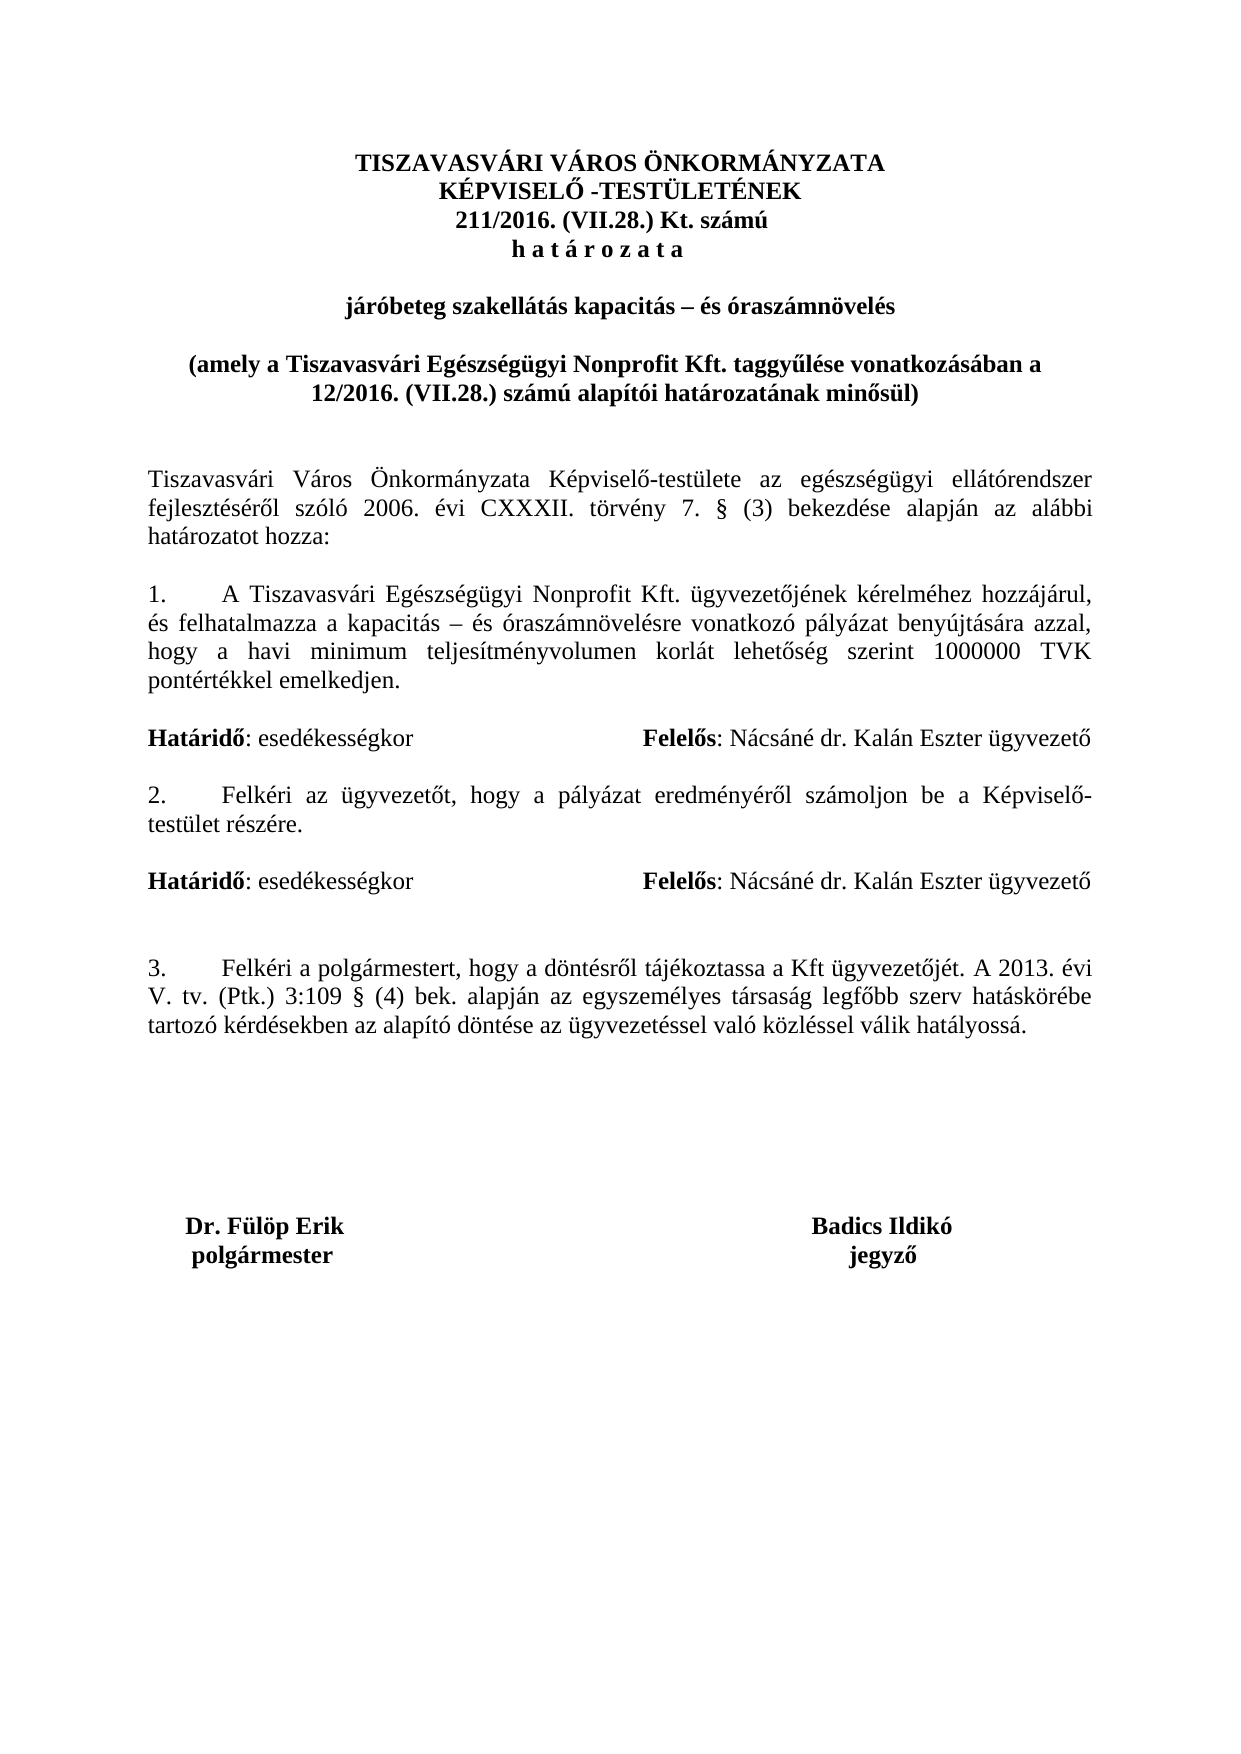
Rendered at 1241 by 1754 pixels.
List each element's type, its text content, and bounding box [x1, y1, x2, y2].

text Tiszavasvári Város Önkormányzata Képviselő-testülete az egészségügyi ellátórendszer fejlesztéséről szóló 2006. évi CXXXII. törvény 7. § (3) bekezdése alapján az alábbi határozatot hozza: [148, 464, 1093, 550]
text Dr. Fülöp Erik Badics Ildikó [148, 1211, 1085, 1240]
list Felkéri az ügyvezetőt, hogy a pályázat eredményéről számoljon be a Képviselő-testület részére. [148, 780, 1093, 838]
text TISZAVASVÁRI VÁROS ÖNKORMÁNYZATA [148, 148, 1093, 176]
list A Tiszavasvári Egészségügyi Nonprofit Kft. ügyvezetőjének kérelméhez hozzájárul, és felhatalmazza a kapacitás – és óraszámnövelésre vonatkozó pályázat benyújtására azzal, hogy a havi minimum teljesítményvolumen korlát lehetőség szerint 1000000 TVK pontértékkel emelkedjen. [148, 579, 1093, 694]
list Felkéri a polgármestert, hogy a döntésről tájékoztassa a Kft ügyvezetőjét. A 2013. évi V. tv. (Ptk.) 3:109 § (4) bek. alapján az egyszemélyes társaság legfőbb szerv hatáskörébe tartozó kérdésekben az alapító döntése az ügyvezetéssel való közléssel válik hatályossá. [148, 953, 1093, 1039]
text 211/2016. (VII.28.) Kt. számú [369, 205, 1093, 234]
text h a t á r o z a t a [369, 234, 1093, 263]
list Határidő: esedékességkor Felelős: Nácsáné dr. Kalán Eszter ügyvezető [148, 723, 1093, 751]
text polgármester jegyző [148, 1240, 1085, 1269]
text (amely a Tiszavasvári Egészségügyi Nonprofit Kft. taggyűlése vonatkozásában a 12/2016. (VII.28.) számú alapítói határozatának minősül) [148, 349, 1082, 406]
text KÉPVISELŐ -TESTÜLETÉNEK [148, 176, 1093, 205]
list Határidő: esedékességkor Felelős: Nácsáné dr. Kalán Eszter ügyvezető [148, 866, 1093, 895]
text járóbeteg szakellátás kapacitás – és óraszámnövelés [148, 291, 1093, 320]
